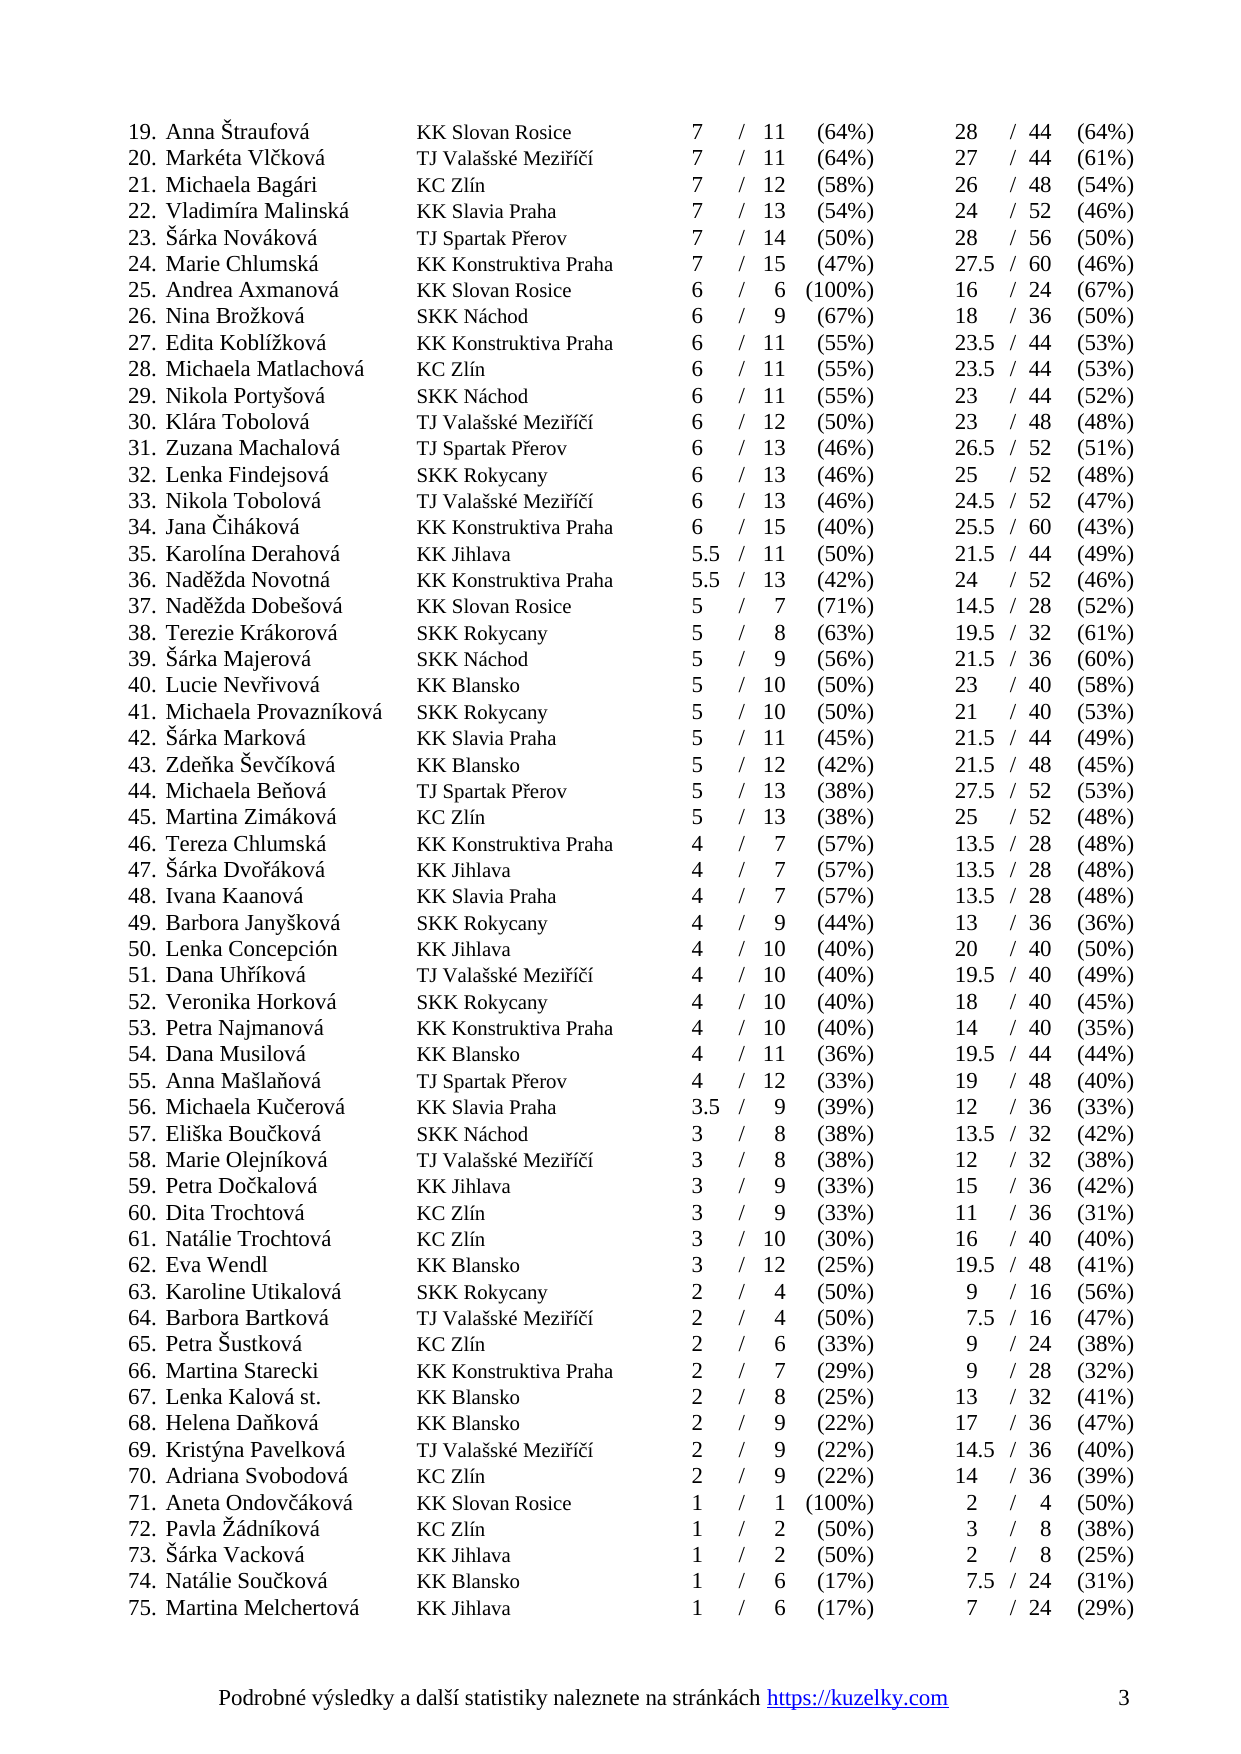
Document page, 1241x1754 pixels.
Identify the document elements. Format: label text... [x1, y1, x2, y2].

text 69. Kristýna Pavelková TJ Valašské Meziříčí 2 / 9 (22%) 14.5 / 36 (40%) [106, 1436, 1134, 1462]
text 23. Šárka Nováková TJ Spartak Přerov 7 / 14 (50%) 28 / 56 (50%) [106, 223, 1134, 250]
text 22. Vladimíra Malinská KK Slavia Praha 7 / 13 (54%) 24 / 52 (46%) [106, 197, 1134, 223]
text 30. Klára Tobolová TJ Valašské Meziříčí 6 / 12 (50%) 23 / 48 (48%) [106, 408, 1134, 434]
text 65. Petra Šustková KC Zlín 2 / 6 (33%) 9 / 24 (38%) [106, 1330, 1134, 1357]
text 26. Nina Brožková SKK Náchod 6 / 9 (67%) 18 / 36 (50%) [106, 303, 1134, 329]
text 35. Karolína Derahová KK Jihlava 5.5 / 11 (50%) 21.5 / 44 (49%) [106, 540, 1134, 566]
text 62. Eva Wendl KK Blansko 3 / 12 (25%) 19.5 / 48 (41%) [106, 1251, 1134, 1278]
text 75. Martina Melchertová KK Jihlava 1 / 6 (17%) 7 / 24 (29%) [106, 1594, 1134, 1620]
text 68. Helena Daňková KK Blansko 2 / 9 (22%) 17 / 36 (47%) [106, 1409, 1134, 1436]
text 53. Petra Najmanová KK Konstruktiva Praha 4 / 10 (40%) 14 / 40 (35%) [106, 1014, 1134, 1041]
text 36. Naděžda Novotná KK Konstruktiva Praha 5.5 / 13 (42%) 24 / 52 (46%) [106, 566, 1134, 592]
text 44. Michaela Beňová TJ Spartak Přerov 5 / 13 (38%) 27.5 / 52 (53%) [106, 777, 1134, 803]
text 24. Marie Chlumská KK Konstruktiva Praha 7 / 15 (47%) 27.5 / 60 (46%) [106, 250, 1134, 276]
text 42. Šárka Marková KK Slavia Praha 5 / 11 (45%) 21.5 / 44 (49%) [106, 724, 1134, 751]
text 45. Martina Zimáková KC Zlín 5 / 13 (38%) 25 / 52 (48%) [106, 803, 1134, 830]
text 33. Nikola Tobolová TJ Valašské Meziříčí 6 / 13 (46%) 24.5 / 52 (47%) [106, 487, 1134, 513]
text 57. Eliška Boučková SKK Náchod 3 / 8 (38%) 13.5 / 32 (42%) [106, 1119, 1134, 1146]
text 64. Barbora Bartková TJ Valašské Meziříčí 2 / 4 (50%) 7.5 / 16 (47%) [106, 1304, 1134, 1330]
text 40. Lucie Nevřivová KK Blansko 5 / 10 (50%) 23 / 40 (58%) [106, 672, 1134, 698]
text 49. Barbora Janyšková SKK Rokycany 4 / 9 (44%) 13 / 36 (36%) [106, 909, 1134, 935]
text 73. Šárka Vacková KK Jihlava 1 / 2 (50%) 2 / 8 (25%) [106, 1541, 1134, 1568]
text 37. Naděžda Dobešová KK Slovan Rosice 5 / 7 (71%) 14.5 / 28 (52%) [106, 592, 1134, 619]
text 52. Veronika Horková SKK Rokycany 4 / 10 (40%) 18 / 40 (45%) [106, 988, 1134, 1014]
text 48. Ivana Kaanová KK Slavia Praha 4 / 7 (57%) 13.5 / 28 (48%) [106, 882, 1134, 909]
text 55. Anna Mašlaňová TJ Spartak Přerov 4 / 12 (33%) 19 / 48 (40%) [106, 1067, 1134, 1093]
text 51. Dana Uhříková TJ Valašské Meziříčí 4 / 10 (40%) 19.5 / 40 (49%) [106, 961, 1134, 988]
text 56. Michaela Kučerová KK Slavia Praha 3.5 / 9 (39%) 12 / 36 (33%) [106, 1093, 1134, 1119]
text 70. Adriana Svobodová KC Zlín 2 / 9 (22%) 14 / 36 (39%) [106, 1462, 1134, 1488]
text 43. Zdeňka Ševčíková KK Blansko 5 / 12 (42%) 21.5 / 48 (45%) [106, 751, 1134, 777]
text 59. Petra Dočkalová KK Jihlava 3 / 9 (33%) 15 / 36 (42%) [106, 1172, 1134, 1199]
text 72. Pavla Žádníková KC Zlín 1 / 2 (50%) 3 / 8 (38%) [106, 1515, 1134, 1541]
text 58. Marie Olejníková TJ Valašské Meziříčí 3 / 8 (38%) 12 / 32 (38%) [106, 1146, 1134, 1172]
text 21. Michaela Bagári KC Zlín 7 / 12 (58%) 26 / 48 (54%) [106, 171, 1134, 197]
text 66. Martina Starecki KK Konstruktiva Praha 2 / 7 (29%) 9 / 28 (32%) [106, 1357, 1134, 1383]
text 63. Karoline Utikalová SKK Rokycany 2 / 4 (50%) 9 / 16 (56%) [106, 1278, 1134, 1304]
text 71. Aneta Ondovčáková KK Slovan Rosice 1 / 1 (100%) 2 / 4 (50%) [106, 1488, 1134, 1515]
text 61. Natálie Trochtová KC Zlín 3 / 10 (30%) 16 / 40 (40%) [106, 1225, 1134, 1251]
text 38. Terezie Krákorová SKK Rokycany 5 / 8 (63%) 19.5 / 32 (61%) [106, 619, 1134, 645]
text 34. Jana Čiháková KK Konstruktiva Praha 6 / 15 (40%) 25.5 / 60 (43%) [106, 513, 1134, 540]
text 31. Zuzana Machalová TJ Spartak Přerov 6 / 13 (46%) 26.5 / 52 (51%) [106, 434, 1134, 461]
text 39. Šárka Majerová SKK Náchod 5 / 9 (56%) 21.5 / 36 (60%) [106, 645, 1134, 672]
text 27. Edita Koblížková KK Konstruktiva Praha 6 / 11 (55%) 23.5 / 44 (53%) [106, 329, 1134, 355]
text 46. Tereza Chlumská KK Konstruktiva Praha 4 / 7 (57%) 13.5 / 28 (48%) [106, 830, 1134, 856]
text 60. Dita Trochtová KC Zlín 3 / 9 (33%) 11 / 36 (31%) [106, 1199, 1134, 1225]
text 28. Michaela Matlachová KC Zlín 6 / 11 (55%) 23.5 / 44 (53%) [106, 355, 1134, 382]
text 47. Šárka Dvořáková KK Jihlava 4 / 7 (57%) 13.5 / 28 (48%) [106, 856, 1134, 882]
text 20. Markéta Vlčková TJ Valašské Meziříčí 7 / 11 (64%) 27 / 44 (61%) [106, 144, 1134, 171]
text 25. Andrea Axmanová KK Slovan Rosice 6 / 6 (100%) 16 / 24 (67%) [106, 276, 1134, 303]
text 41. Michaela Provazníková SKK Rokycany 5 / 10 (50%) 21 / 40 (53%) [106, 698, 1134, 724]
text 29. Nikola Portyšová SKK Náchod 6 / 11 (55%) 23 / 44 (52%) [106, 382, 1134, 408]
text 32. Lenka Findejsová SKK Rokycany 6 / 13 (46%) 25 / 52 (48%) [106, 461, 1134, 487]
text 74. Natálie Součková KK Blansko 1 / 6 (17%) 7.5 / 24 (31%) [106, 1568, 1134, 1594]
text 54. Dana Musilová KK Blansko 4 / 11 (36%) 19.5 / 44 (44%) [106, 1041, 1134, 1067]
text 19. Anna Štraufová KK Slovan Rosice 7 / 11 (64%) 28 / 44 (64%) [106, 118, 1134, 144]
text 67. Lenka Kalová st. KK Blansko 2 / 8 (25%) 13 / 32 (41%) [106, 1383, 1134, 1409]
text 50. Lenka Concepción KK Jihlava 4 / 10 (40%) 20 / 40 (50%) [106, 935, 1134, 961]
